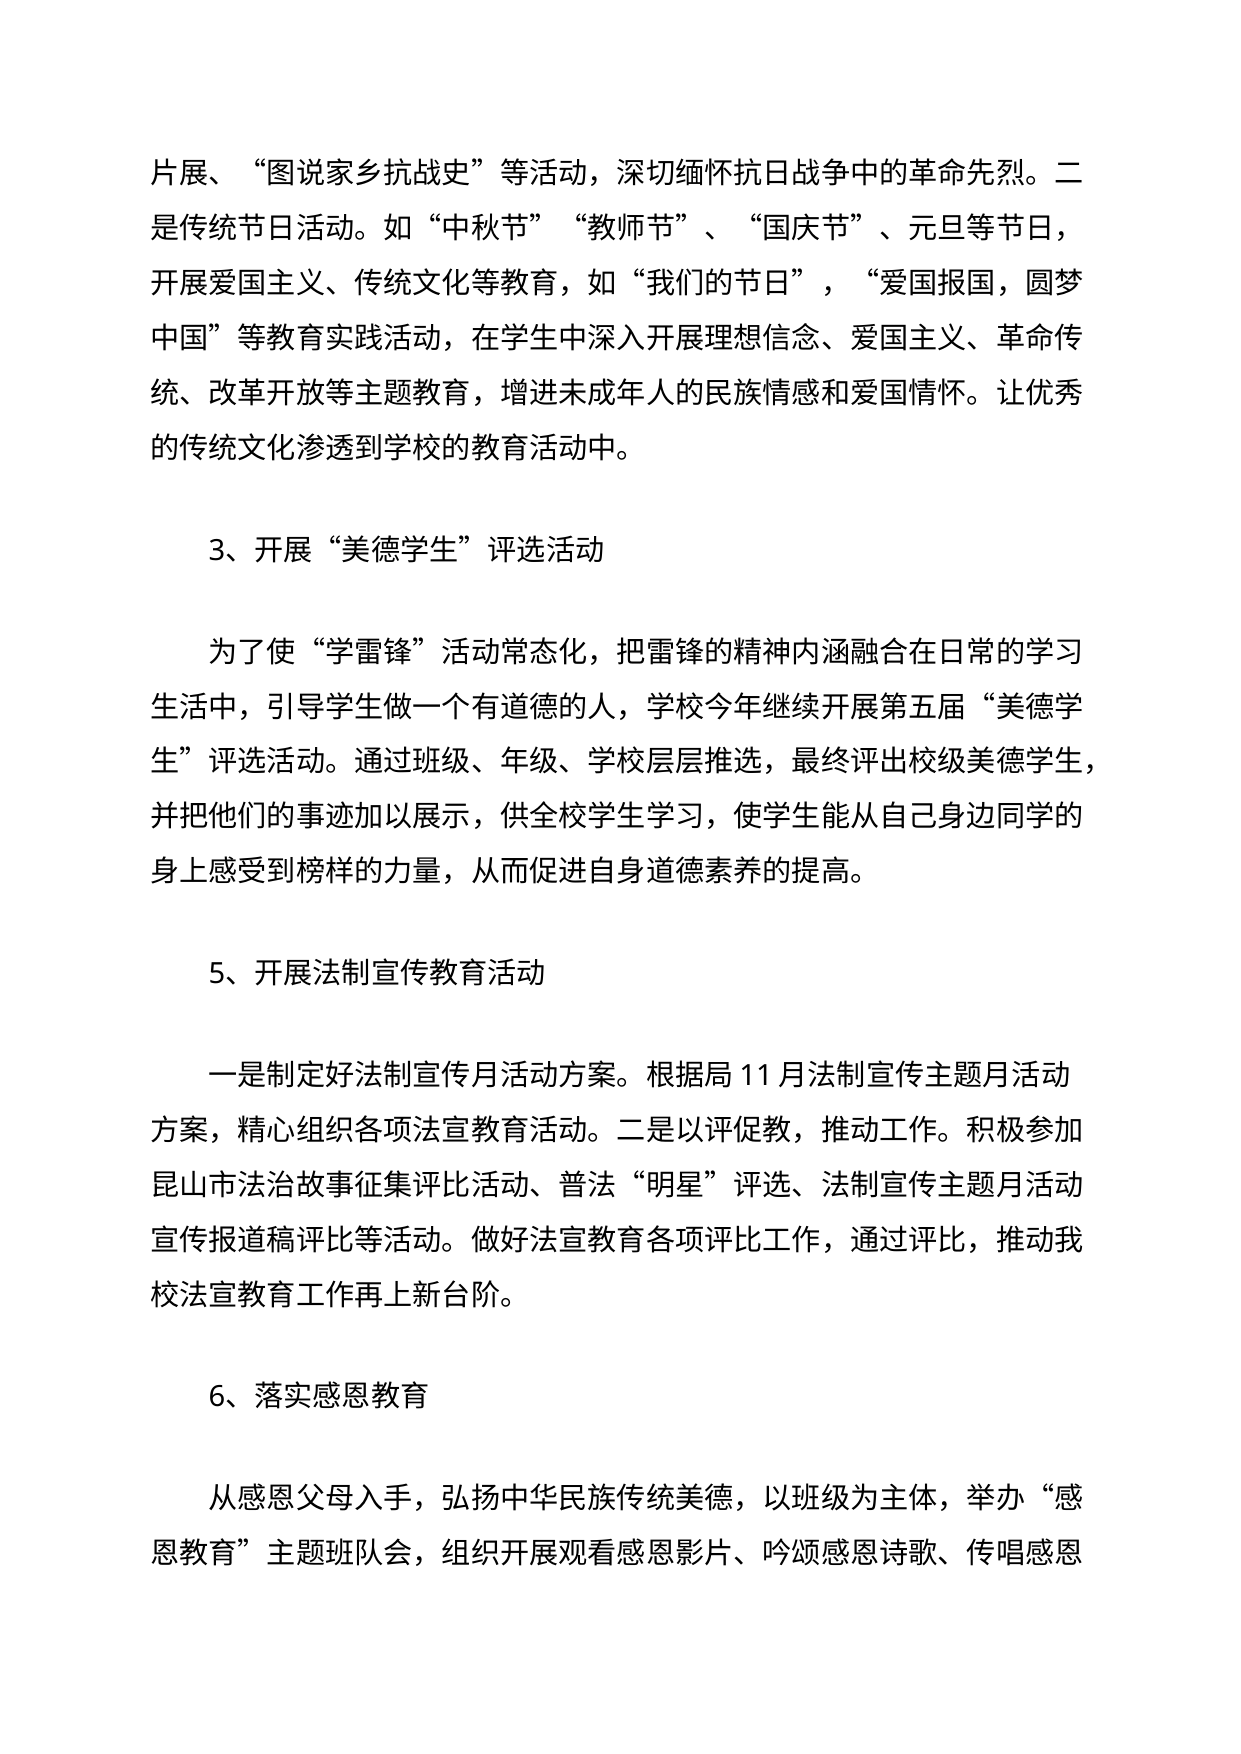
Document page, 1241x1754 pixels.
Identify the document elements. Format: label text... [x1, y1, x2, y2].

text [150, 1475, 1090, 1572]
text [150, 150, 1090, 467]
text 3、开展“美德学生”评选活动 [150, 526, 1090, 569]
text 一是制定好法制宣传月活动方案。根据局11月法制宣传主题月活动方案，精心组织各项法宣教育活动。二是以评促教，推动工作。积极参加昆山市法治故事征集评比活动、普法“明星”评选、法制宣传主题月活动宣传报道稿评比等活动。做好法宣教育各项评比工作，通过评比，推动我校法宣教育工作再上新台阶。 [150, 1052, 1090, 1313]
text 5、开展法制宣传教育活动 [150, 949, 1090, 992]
text 为了使“学雷锋”活动常态化，把雷锋的精神内涵融合在日常的学习生活中，引导学生做一个有道德的人，学校今年继续开展第五届“美德学生”评选活动。通过班级、年级、学校层层推选，最终评出校级美德学生，并把他们的事迹加以展示，供全校学生学习，使学生能从自己身边同学的身上感受到榜样的力量，从而促进自身道德素养的提高。 [150, 628, 1090, 890]
text 6、落实感恩教育 [150, 1373, 1090, 1415]
